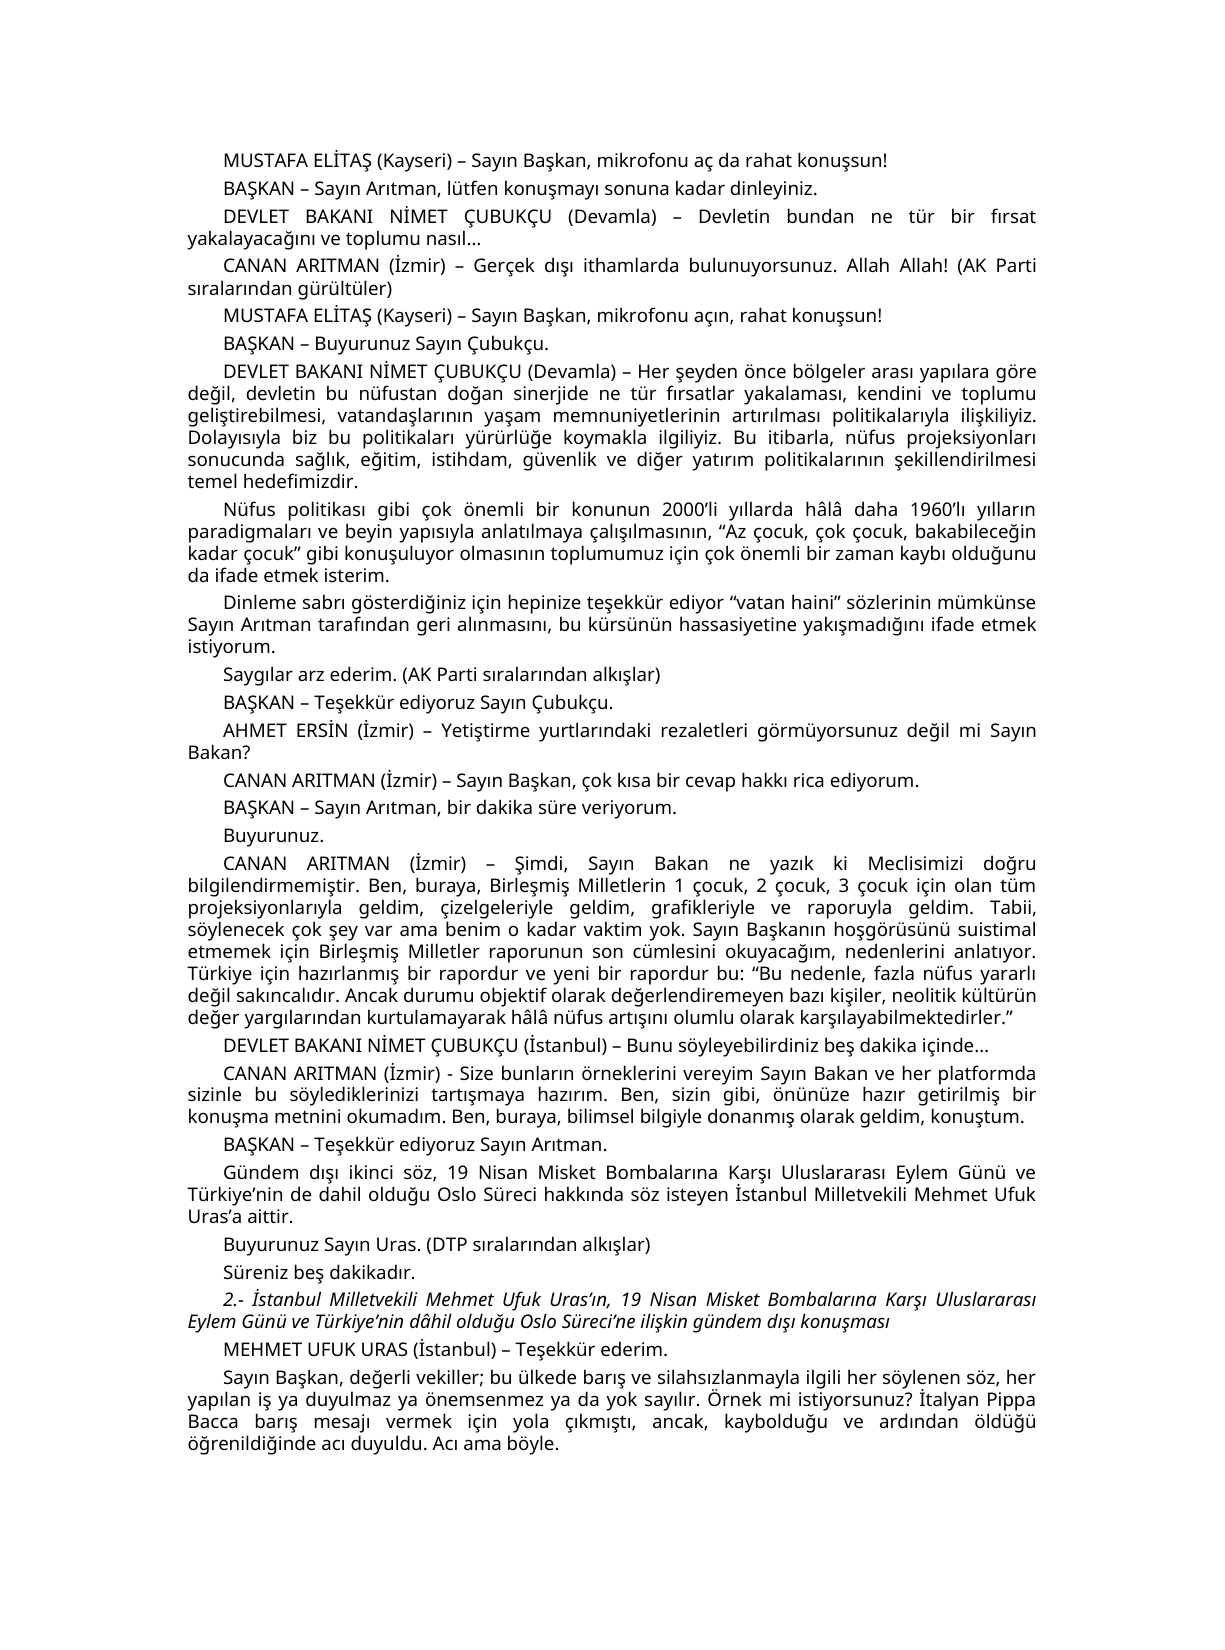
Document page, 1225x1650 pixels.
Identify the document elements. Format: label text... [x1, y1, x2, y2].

text Gündem dışı ikinci söz, 19 Nisan Misket Bombalarına Karşı Uluslararası Eylem Günü ve Türkiye’nin de dahil olduğu Oslo Süreci hakkında söz isteyen İstanbul Milletvekili Mehmet Ufuk Uras’a aittir. [187, 1162, 1037, 1228]
text MUSTAFA ELİTAŞ (Kayseri) – Sayın Başkan, mikrofonu açın, rahat konuşsun! [187, 305, 1037, 327]
text CANAN ARITMAN (İzmir) - Size bunların örneklerini vereyim Sayın Bakan ve her platformda sizinle bu söylediklerinizi tartışmaya hazırım. Ben, sizin gibi, önünüze hazır getirilmiş bir konuşma metnini okumadım. Ben, buraya, bilimsel bilgiyle donanmış olarak geldim, konuştum. [187, 1062, 1037, 1128]
text Saygılar arz ederim. (AK Parti sıralarından alkışlar) [187, 664, 1037, 686]
text Buyurunuz. [187, 825, 1037, 847]
text Sayın Başkan, değerli vekiller; bu ülkede barış ve silahsızlanmayla ilgili her söylenen söz, her yapılan iş ya duyulmaz ya önemsenmez ya da yok sayılır. Örnek mi istiyorsunuz? İtalyan Pippa Bacca barış mesajı vermek için yola çıkmıştı, ancak, kaybolduğu ve ardından öldüğü öğrenildiğinde acı duyuldu. Acı ama böyle. [187, 1367, 1037, 1455]
text DEVLET BAKANI NİMET ÇUBUKÇU (Devamla) – Her şeyden önce bölgeler arası yapılara göre değil, devletin bu nüfustan doğan sinerjide ne tür fırsatlar yakalaması, kendini ve toplumu geliştirebilmesi, vatandaşlarının yaşam memnuniyetlerinin artırılması politikalarıyla ilişkiliyiz. Dolayısıyla biz bu politikaları yürürlüğe koymakla ilgiliyiz. Bu itibarla, nüfus projeksiyonları sonucunda sağlık, eğitim, istihdam, güvenlik ve diğer yatırım politikalarının şekillendirilmesi temel hedefimizdir. [187, 361, 1037, 493]
text BAŞKAN – Sayın Arıtman, bir dakika süre veriyorum. [187, 797, 1037, 819]
text AHMET ERSİN (İzmir) – Yetiştirme yurtlarındaki rezaletleri görmüyorsunuz değil mi Sayın Bakan? [187, 720, 1037, 764]
text MUSTAFA ELİTAŞ (Kayseri) – Sayın Başkan, mikrofonu aç da rahat konuşsun! [187, 150, 1037, 172]
text BAŞKAN – Buyurunuz Sayın Çubukçu. [187, 333, 1037, 355]
text Nüfus politikası gibi çok önemli bir konunun 2000’li yıllarda hâlâ daha 1960’lı yılların paradigmaları ve beyin yapısıyla anlatılmaya çalışılmasının, “Az çocuk, çok çocuk, bakabileceğin kadar çocuk” gibi konuşuluyor olmasının toplumumuz için çok önemli bir zaman kaybı olduğunu da ifade etmek isterim. [187, 498, 1037, 586]
text Süreniz beş dakikadır. [187, 1262, 1037, 1283]
text 2.- İstanbul Milletvekili Mehmet Ufuk Uras’ın, 19 Nisan Misket Bombalarına Karşı Uluslararası Eylem Günü ve Türkiye’nin dâhil olduğu Oslo Süreci’ne ilişkin gündem dışı konuşması [187, 1289, 1037, 1333]
text Buyurunuz Sayın Uras. (DTP sıralarından alkışlar) [187, 1234, 1037, 1256]
text BAŞKAN – Teşekkür ediyoruz Sayın Çubukçu. [187, 692, 1037, 714]
text CANAN ARITMAN (İzmir) – Sayın Başkan, çok kısa bir cevap hakkı rica ediyorum. [187, 769, 1037, 791]
text Dinleme sabrı gösterdiğiniz için hepinize teşekkür ediyor “vatan haini” sözlerinin mümkünse Sayın Arıtman tarafından geri alınmasını, bu kürsünün hassasiyetine yakışmadığını ifade etmek istiyorum. [187, 592, 1037, 658]
text DEVLET BAKANI NİMET ÇUBUKÇU (Devamla) – Devletin bundan ne tür bir fırsat yakalayacağını ve toplumu nasıl… [187, 206, 1037, 249]
text MEHMET UFUK URAS (İstanbul) – Teşekkür ederim. [187, 1339, 1037, 1361]
text DEVLET BAKANI NİMET ÇUBUKÇU (İstanbul) – Bunu söyleyebilirdiniz beş dakika içinde… [187, 1034, 1037, 1057]
text CANAN ARITMAN (İzmir) – Gerçek dışı ithamlarda bulunuyorsunuz. Allah Allah! (AK Parti sıralarından gürültüler) [187, 255, 1037, 299]
text CANAN ARITMAN (İzmir) – Şimdi, Sayın Bakan ne yazık ki Meclisimizi doğru bilgilendirmemiştir. Ben, buraya, Birleşmiş Milletlerin 1 çocuk, 2 çocuk, 3 çocuk için olan tüm projeksiyonlarıyla geldim, çizelgeleriyle geldim, grafikleriyle ve raporuyla geldim. Tabii, söylenecek çok şey var ama benim o kadar vaktim yok. Sayın Başkanın hoşgörüsünü suistimal etmemek için Birleşmiş Milletler raporunun son cümlesini okuyacağım, nedenlerini anlatıyor. Türkiye için hazırlanmış bir rapordur ve yeni bir rapordur bu: “Bu nedenle, fazla nüfus yararlı değil sakıncalıdır. Ancak durumu objektif olarak değerlendiremeyen bazı kişiler, neolitik kültürün değer yargılarından kurtulamayarak hâlâ nüfus artışını olumlu olarak karşılayabilmektedirler.” [187, 853, 1037, 1029]
text BAŞKAN – Sayın Arıtman, lütfen konuşmayı sonuna kadar dinleyiniz. [187, 178, 1037, 200]
text BAŞKAN – Teşekkür ediyoruz Sayın Arıtman. [187, 1134, 1037, 1156]
